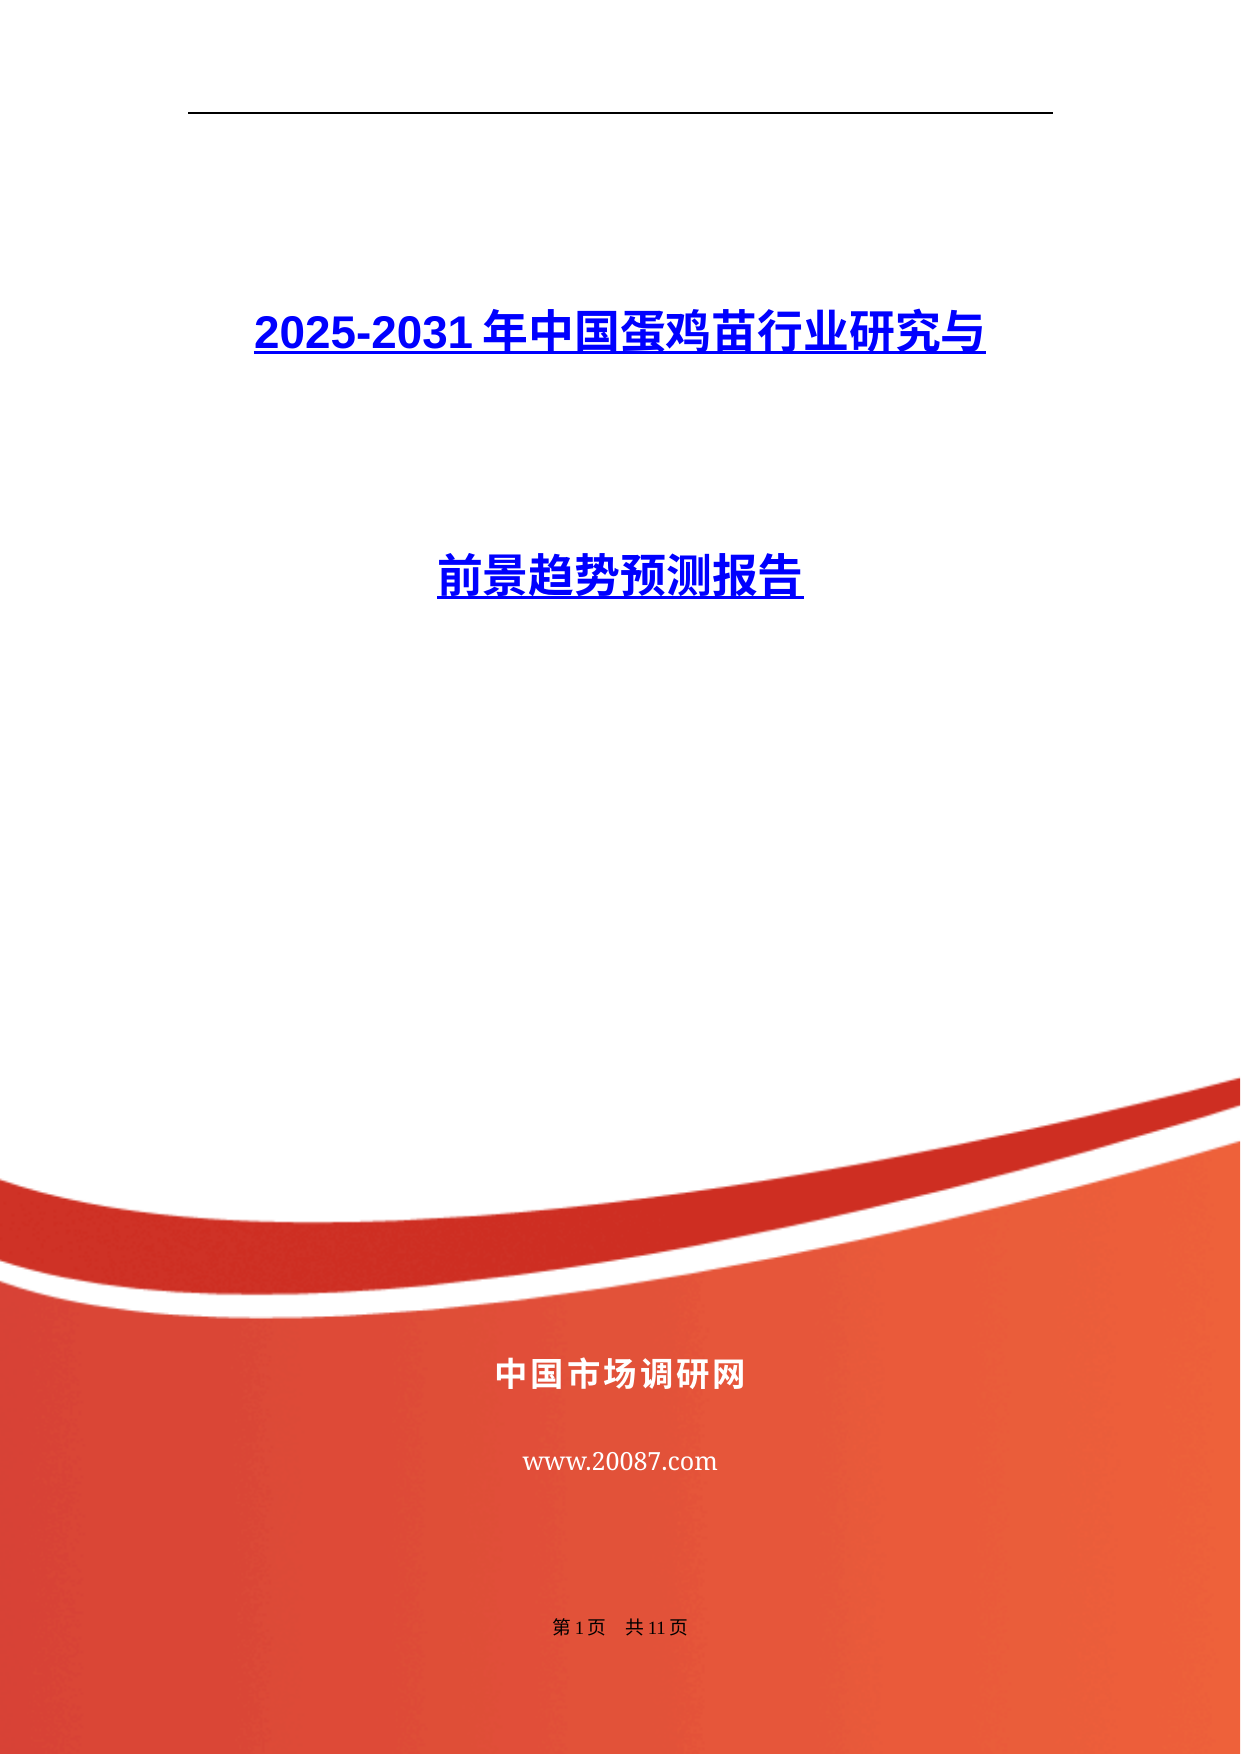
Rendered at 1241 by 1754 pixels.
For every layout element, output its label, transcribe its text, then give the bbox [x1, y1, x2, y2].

text www.20087.com [187, 1428, 1053, 1493]
picture [0, 1006, 1241, 1754]
table_header 2025-2031年中国蛋鸡苗行业研究与前景趋势预测报告 [188, 207, 1053, 773]
subtitle 中国市场调研网 [187, 1339, 1053, 1404]
